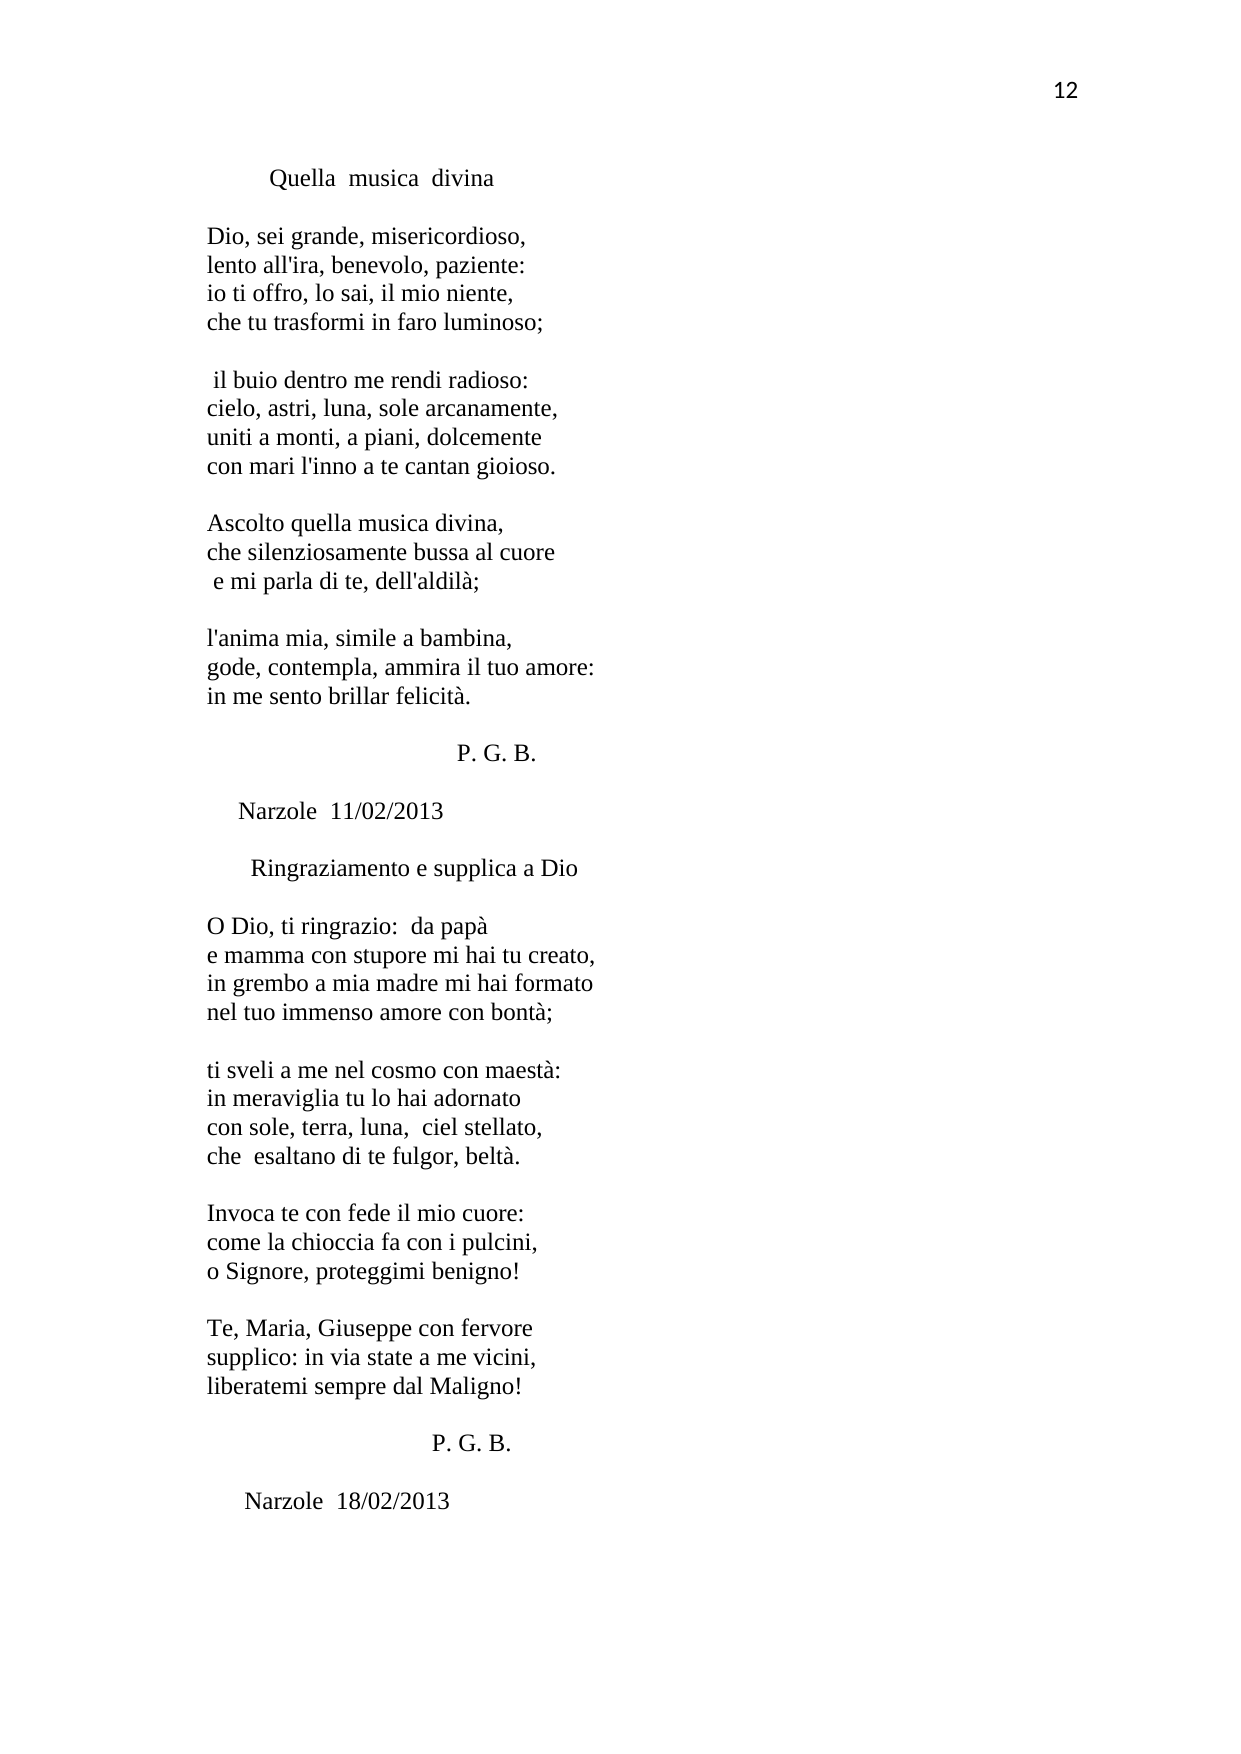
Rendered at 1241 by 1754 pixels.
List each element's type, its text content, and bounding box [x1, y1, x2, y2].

text Narzole 18/02/2013 [207, 1486, 1078, 1515]
text o Signore, proteggimi benigno! [207, 1256, 1078, 1285]
text Te, Maria, Giuseppe con fervore [207, 1313, 1078, 1342]
text P. G. B. [207, 738, 1078, 767]
text in grembo a mia madre mi hai formato [207, 968, 1078, 997]
text in me sento brillar felicità. [207, 681, 1078, 710]
text P. G. B. [207, 1428, 1078, 1457]
text uniti a monti, a piani, dolcemente [207, 422, 1078, 451]
text Ringraziamento e supplica a Dio [207, 853, 1078, 882]
text che silenziosamente bussa al cuore [207, 537, 1078, 566]
text come la chioccia fa con i pulcini, [207, 1227, 1078, 1256]
text in meraviglia tu lo hai adornato [207, 1083, 1078, 1112]
text io ti offro, lo sai, il mio niente, [207, 278, 1078, 307]
text liberatemi sempre dal Maligno! [207, 1371, 1078, 1400]
text con mari l'inno a te cantan gioioso. [207, 451, 1078, 480]
text supplico: in via state a me vicini, [207, 1342, 1078, 1371]
text lento all'ira, benevolo, paziente: [207, 250, 1078, 278]
text Narzole 11/02/2013 [207, 796, 1078, 825]
text cielo, astri, luna, sole arcanamente, [207, 393, 1078, 422]
text e mi parla di te, dell'aldilà; [207, 566, 1078, 595]
text con sole, terra, luna, ciel stellato, [207, 1112, 1078, 1141]
text nel tuo immenso amore con bontà; [207, 997, 1078, 1026]
text Ascolto quella musica divina, [207, 508, 1078, 537]
text l'anima mia, simile a bambina, [207, 623, 1078, 652]
text gode, contempla, ammira il tuo amore: [207, 652, 1078, 681]
text ti sveli a me nel cosmo con maestà: [207, 1055, 1078, 1083]
text O Dio, ti ringrazio: da papà [207, 911, 1078, 940]
text che tu trasformi in faro luminoso; [207, 307, 1078, 336]
text e mamma con stupore mi hai tu creato, [207, 940, 1078, 968]
text che esaltano di te fulgor, beltà. [207, 1141, 1078, 1170]
text Quella musica divina [207, 163, 1078, 192]
text Dio, sei grande, misericordioso, [207, 221, 1078, 250]
text il buio dentro me rendi radioso: [207, 365, 1078, 393]
text Invoca te con fede il mio cuore: [207, 1198, 1078, 1227]
